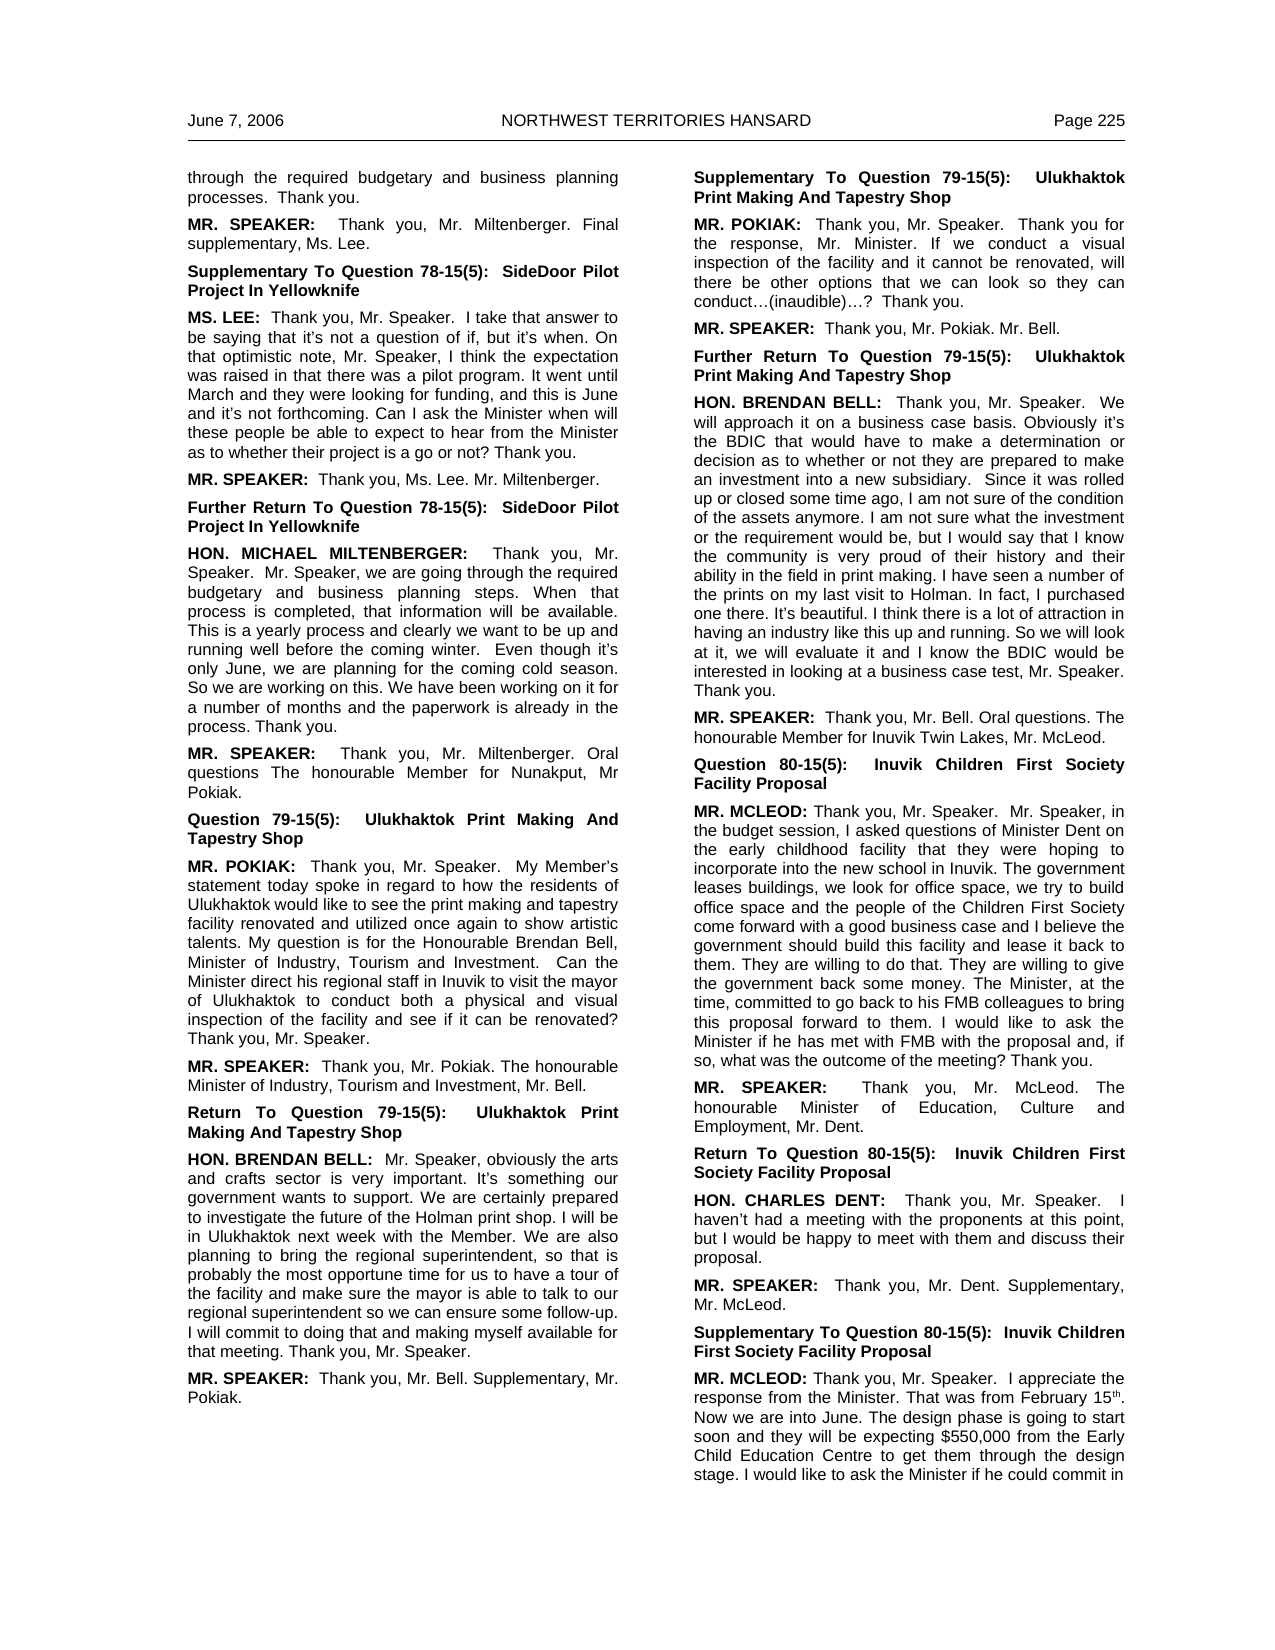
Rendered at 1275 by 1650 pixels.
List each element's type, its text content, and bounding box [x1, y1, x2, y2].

text MR. SPEAKER: Thank you, Mr. McLeod. The honourable Minister of Education, Culture and Employment, Mr. Dent. [694, 1078, 1125, 1136]
subtitle Supplementary To Question 78-15(5): SideDoor Pilot Project In [187, 262, 619, 300]
subtitle Supplementary To Question 79-15(5): Ulukhaktok Print Making And Tapestry Shop [694, 168, 1125, 207]
text MR. SPEAKER: Thank you, Mr. Dent. Supplementary, Mr. McLeod. [694, 1276, 1125, 1314]
text MS. LEE: Thank you, Mr. Speaker. I take that answer to be saying that it’s not a question of if, but it’s when. On that optimistic note, Mr. Speaker, I think the expectation was raised in that there was a pilot program. It went until March and they were looking for funding, and this is June and it’s not forthcoming. Can I ask the Minister when will these people be able to expect to hear from the Minister as to whether their project is a go or not? Thank you. [187, 308, 619, 462]
text MR. SPEAKER: Thank you, Mr. Pokiak. Mr. Bell. [694, 319, 1125, 338]
text MR. POKIAK: Thank you, Mr. Speaker. My Member’s statement today spoke in regard to how the residents of Ulukhaktok would like to see the print making and tapestry facility renovated and utilized once again to show artistic talents. My question is for the Honourable Brendan Bell, Minister of Industry, Tourism and Investment. Can the Minister direct his regional staff in to visit the mayor of Ulukhaktok to conduct both a physical and visual inspection of the facility and see if it can be renovated? Thank you, Mr. Speaker. [187, 857, 619, 1048]
subtitle Question 79-15(5): Ulukhaktok Print Making And Tapestry Shop [187, 810, 619, 848]
subtitle Further Return To Question 79-15(5): Ulukhaktok Print Making And Tapestry Shop [694, 347, 1125, 385]
text MR. SPEAKER: Thank you, Ms. Lee. Mr. Miltenberger. [187, 470, 619, 489]
text HON. BRENDAN BELL: Mr. Speaker, obviously the arts and crafts sector is very important. It’s something our government wants to support. We are certainly prepared to investigate the future of the Holman print shop. I will be in Ulukhaktok next week with the Member. We are also planning to bring the regional superintendent, so that is probably the most opportune time for us to have a tour of the facility and make sure the mayor is able to talk to our regional superintendent so we can ensure some follow-up. I will commit to doing that and making myself available for that meeting. Thank you, Mr. Speaker. [187, 1150, 619, 1361]
text MR. SPEAKER: Thank you, Mr. Pokiak. The honourable Minister of Industry, Tourism and Investment, Mr. Bell. [187, 1057, 619, 1095]
subtitle Further Return To Question 78-15(5): SideDoor Pilot Project In [187, 497, 619, 536]
text MR. SPEAKER: Thank you, Mr. Bell. Supplementary, Mr. Pokiak. [187, 1369, 619, 1407]
text HON. BRENDAN BELL: Thank you, Mr. Speaker. We will approach it on a business case basis. Obviously it’s the BDIC that would have to make a determination or decision as to whether or not they are prepared to make an investment into a new subsidiary. Since it was rolled up or closed some time ago, I am not sure of the condition of the assets anymore. I am not sure what the investment or the requirement would be, but I would say that I know the community is very proud of their history and their ability in the field in print making. I have seen a number of the prints on my last visit to Holman. In fact, I purchased one there. It’s beautiful. I think there is a lot of attraction in having an industry like this up and running. So we will look at it, we will evaluate it and I know the BDIC would be interested in looking at a business case test, Mr. Speaker. Thank you. [694, 393, 1125, 700]
text HON. CHARLES DENT: Thank you, Mr. Speaker. I haven’t had a meeting with the proponents at this point, but I would be happy to meet with them and discuss their proposal. [694, 1191, 1125, 1267]
text MR. SPEAKER: Thank you, Mr. Miltenberger. Oral questions The honourable Member for Nunakput, Mr Pokiak. [187, 744, 619, 802]
text MR. MCLEOD: Thank you, Mr. Speaker. Mr. Speaker, in the budget session, I asked questions of Minister Dent on the early childhood facility that they were hoping to incorporate into the new school in . The government leases buildings, we look for office space, we try to build office space and the people of the Children First Society come forward with a good business case and I believe the government should build this facility and lease it back to them. They are willing to do that. They are willing to give the government back some money. The Minister, at the time, committed to go back to his FMB colleagues to bring this proposal forward to them. I would like to ask the Minister if he has met with FMB with the proposal and, if so, what was the outcome of the meeting? Thank you. [694, 802, 1125, 1070]
text HON. MICHAEL MILTENBERGER: Thank you, Mr. Speaker. Mr. Speaker, we are going through the required budgetary and business planning steps. When that process is completed, that information will be available. This is a yearly process and clearly we want to be up and running well before the coming winter. Even though it’s only June, we are planning for the coming cold season. So we are working on this. We have been working on it for a number of months and the paperwork is already in the process. Thank you. [187, 544, 619, 736]
text MR. SPEAKER: Thank you, Mr. Bell. Oral questions. The honourable Member for , Mr. McLeod. [694, 708, 1125, 747]
subtitle Return To Question 79-15(5): Ulukhaktok Print Making And Tapestry Shop [187, 1103, 619, 1142]
text MR. SPEAKER: Thank you, Mr. Miltenberger. Final supplementary, Ms. Lee. [187, 215, 619, 253]
subtitle Supplementary To Question 80-15(5): Children First Society Facility Proposal [694, 1322, 1125, 1361]
subtitle Return To Question 80-15(5): Children First Society Facility Proposal [694, 1144, 1125, 1182]
subtitle Question 80-15(5): Children First Society Facility Proposal [694, 755, 1125, 793]
text MR. POKIAK: Thank you, Mr. Speaker. Thank you for the response, Mr. Minister. If we conduct a visual inspection of the facility and it cannot be renovated, will there be other options that we can look so they can conduct…(inaudible)…? Thank you. [694, 215, 1125, 311]
